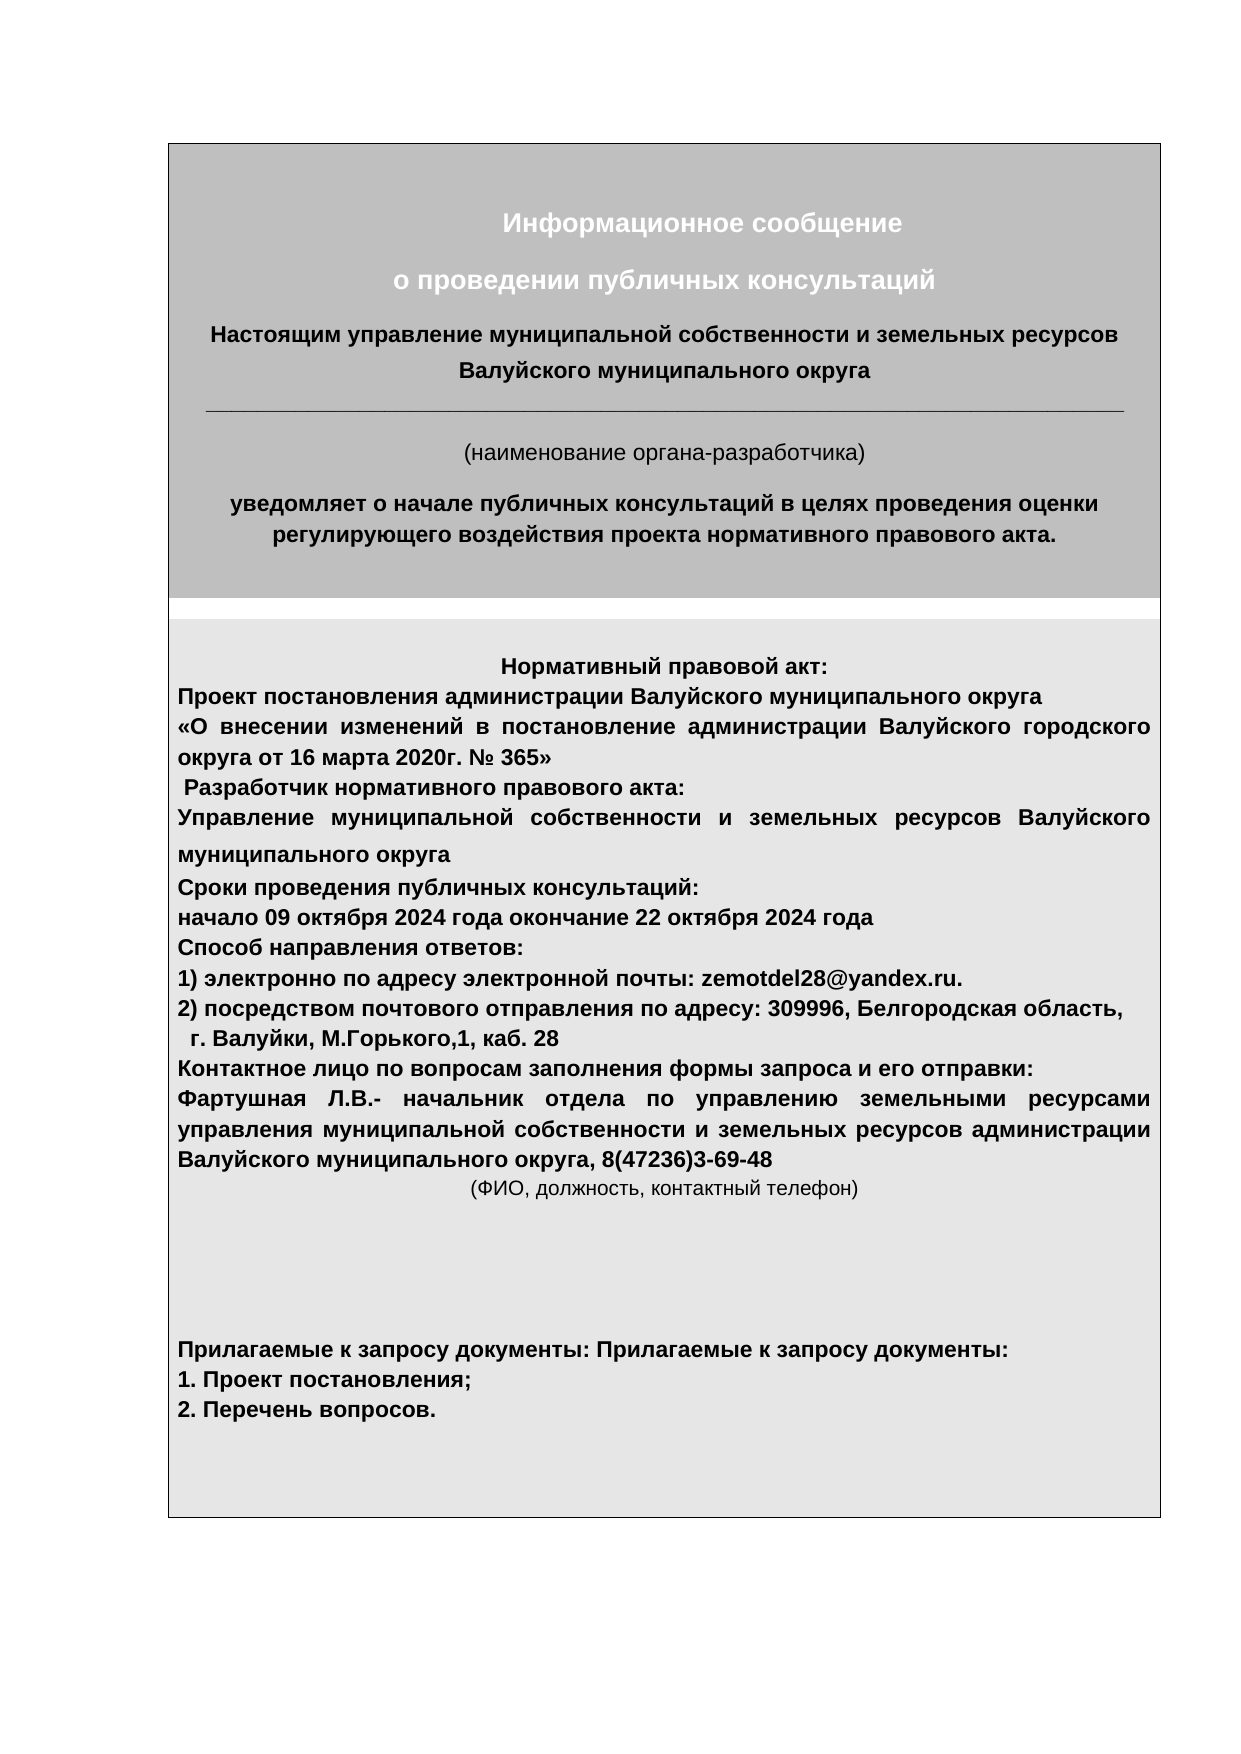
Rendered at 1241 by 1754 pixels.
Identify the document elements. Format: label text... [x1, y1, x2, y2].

text (наименование органа-разработчика) [169, 438, 1160, 466]
text 1. Проект постановления; [169, 1363, 1160, 1392]
text уведомляет о начале публичных консультаций в целях проведения оценки регулирующего воздействия проекта нормативного правового акта. [169, 489, 1160, 547]
text (ФИО, должность, контактный телефон) [169, 1173, 1160, 1200]
text 2. Перечень вопросов. [169, 1393, 1160, 1422]
text о проведении публичных консультаций [169, 263, 1160, 295]
text Прилагаемые к запросу документы: Прилагаемые к запросу документы: [169, 1333, 1160, 1362]
text Фартушная Л.В.- начальник отдела по управлению земельными ресурсами управления муниципальной собственности и земельных ресурсов администрации Валуйского муниципального округа, 8(47236)3-69-48 [169, 1082, 1160, 1172]
text Проект постановления администрации Валуйского муниципального округа [169, 680, 1160, 709]
text Разработчик нормативного правового акта: [169, 771, 1160, 800]
text Нормативный правовой акт: [169, 650, 1160, 679]
text Сроки проведения публичных консультаций: [169, 871, 1160, 900]
text Контактное лицо по вопросам заполнения формы запроса и его отправки: [169, 1052, 1160, 1081]
text «О внесении изменений в постановление администрации Валуйского городского округа от 16 марта 2020г. № 365» [169, 710, 1160, 770]
text г. Валуйки, М.Горького,1, каб. 28 [169, 1022, 1160, 1051]
text Информационное сообщение [169, 206, 1160, 238]
text начало 09 октября 2024 года окончание 22 октября 2024 года [169, 901, 1160, 930]
text 1) электронно по адресу электронной почты: zemotdel28@yandex.ru. [169, 961, 1160, 991]
text Способ направления ответов: [169, 931, 1160, 961]
text Управление муниципальной собственности и земельных ресурсов Валуйского муниципального округа [169, 801, 1160, 869]
text 2) посредством почтового отправления по адресу: 309996, Белгородская область, [169, 992, 1160, 1021]
text Настоящим управление муниципальной собственности и земельных ресурсов Валуйского муниципального округа ________________________________________________________________________ [169, 320, 1160, 415]
